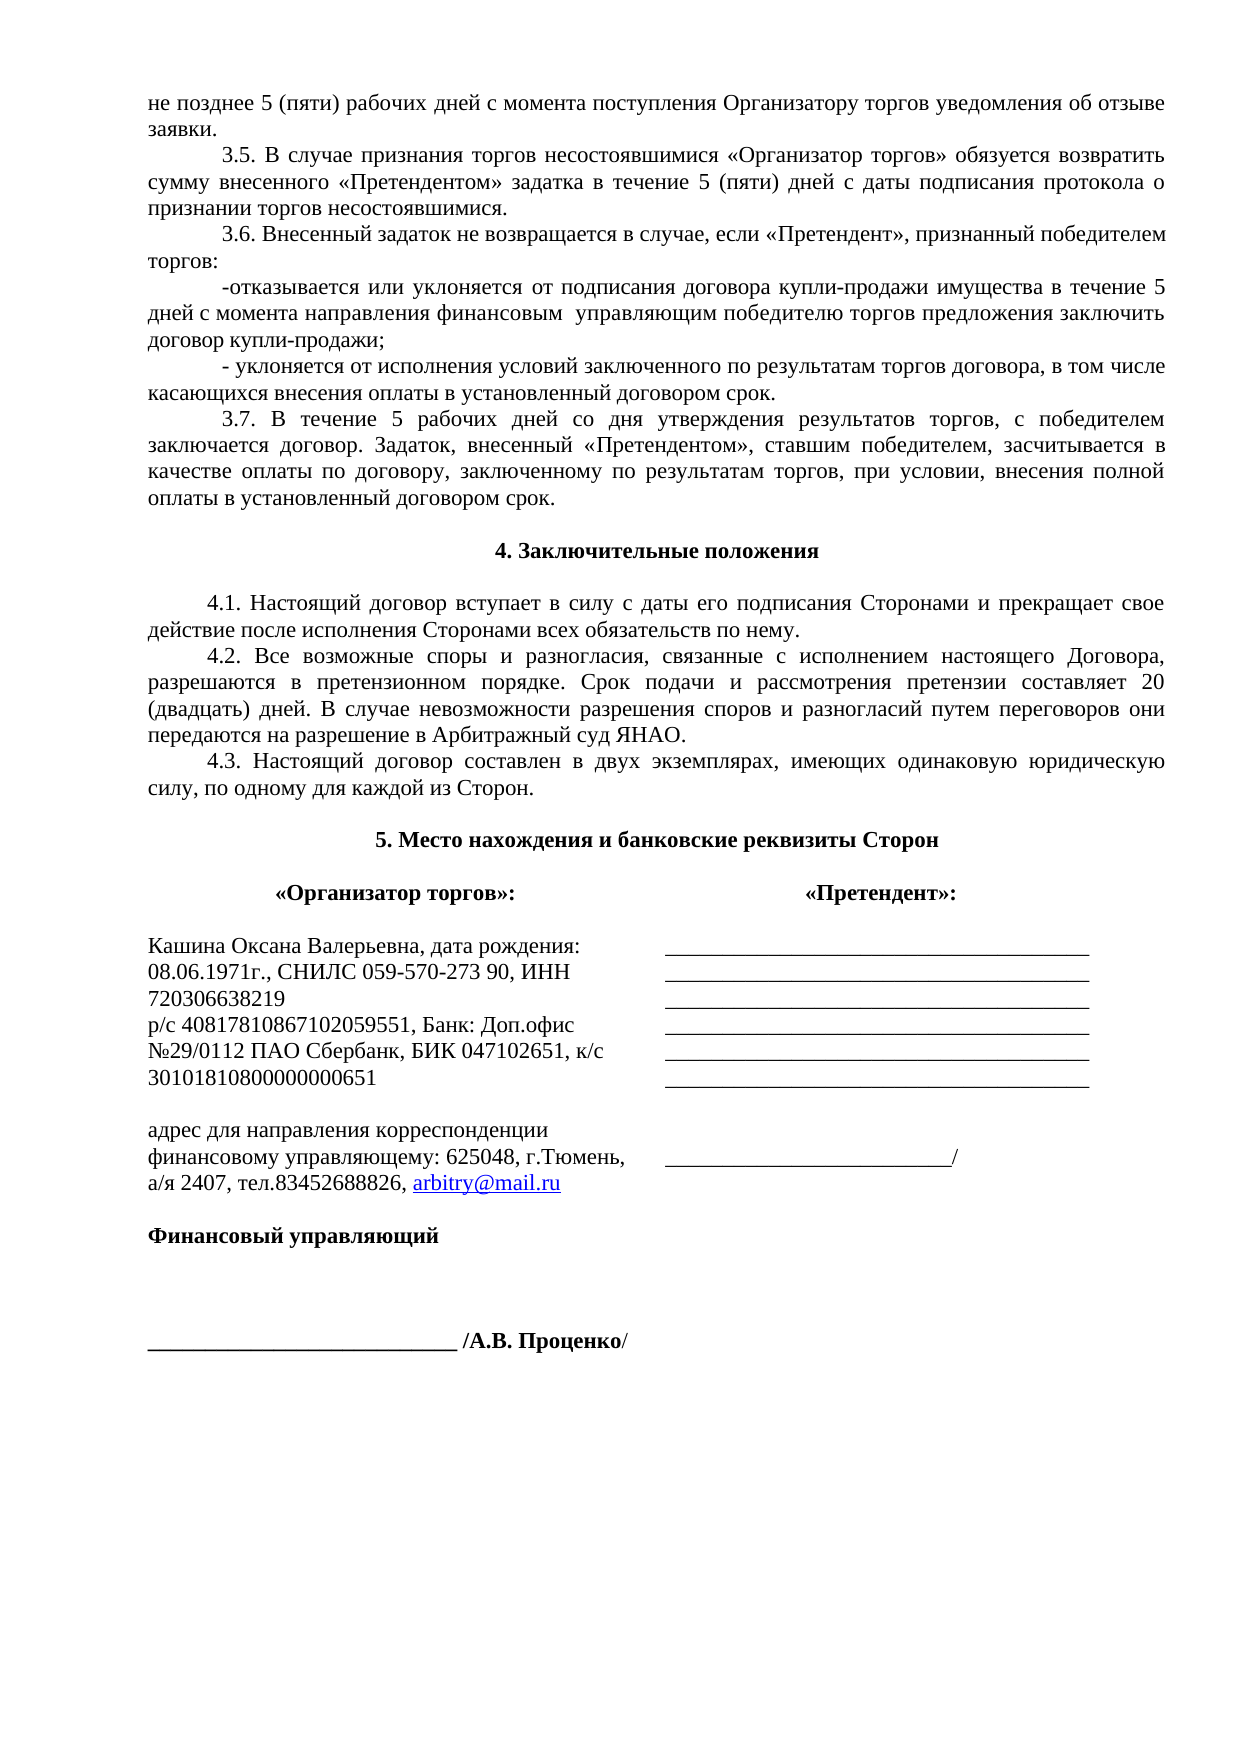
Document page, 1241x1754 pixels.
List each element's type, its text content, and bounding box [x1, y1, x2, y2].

text 5. Место нахождения и банковские реквизиты Сторон [148, 827, 1167, 853]
text 3.5. В случае признания торгов несостоявшимися «Организатор торгов» обязуется возвратить сумму внесенного «Претендентом» задатка в течение 5 (пяти) дней с даты подписания протокола о признании торгов несостоявшимися. [148, 141, 1167, 220]
text 4. Заключительные положения [148, 537, 1167, 563]
text 4.1. Настоящий договор вступает в силу с даты его подписания Сторонами и прекращает свое действие после исполнения Сторонами всех обязательств по нему. [148, 589, 1167, 642]
text 3.6. Внесенный задаток не возвращается в случае, если «Претендент», признанный победителем торгов: [148, 220, 1167, 273]
table_header «Организатор торгов»: Кашина Оксана Валерьевна, дата рождения: 08.06.1971г., СНИЛС 059-570-273 90, ИНН 720306638219 р/с 40817810867102059551, Банк: Доп.офис №29/0112 ПАО Сбербанк, БИК 047102651, к/с 30101810800000000651 адрес для направления корреспонденции финансовому управляющему: 625048, г.Тюмень, а/я 2407, тел.83452688826, arbitry@mail.ru Финансовый управляющий ___________________________ /А.В. Проценко/ [110, 879, 654, 1422]
text 3.7. В течение 5 рабочих дней со дня утверждения результатов торгов, с победителем заключается договор. Задаток, внесенный «Претендентом», ставшим победителем, засчитывается в качестве оплаты по договору, заключенному по результатам торгов, при условии, внесения полной оплаты в установленный договором срок. [148, 405, 1167, 510]
table_header «Претендент»: ______________________________________________________________________________________________________________________________________________________________________________________________________________________________ «Покупа___ _________________________/ [654, 879, 1160, 1422]
text 4.2. Все возможные споры и разногласия, связанные с исполнением настоящего Договора, разрешаются в претензионном порядке. Срок подачи и рассмотрения претензии составляет 20 (двадцать) дней. В случае невозможности разрешения споров и разногласий путем переговоров они передаются на разрешение в Арбитражный суд ЯНАО. [148, 642, 1167, 747]
text - уклоняется от исполнения условий заключенного по результатам торгов договора, в том числе касающихся внесения оплаты в установленный договором срок. [148, 352, 1167, 405]
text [148, 89, 1167, 141]
text -отказывается или уклоняется от подписания договора купли-продажи имущества в течение 5 дней с момента направления финансовым управляющим победителю торгов предложения заключить договор купли-продажи; [148, 273, 1167, 352]
text 4.3. Настоящий договор составлен в двух экземплярах, имеющих одинаковую юридическую силу, по одному для каждой из Сторон. [148, 747, 1167, 800]
